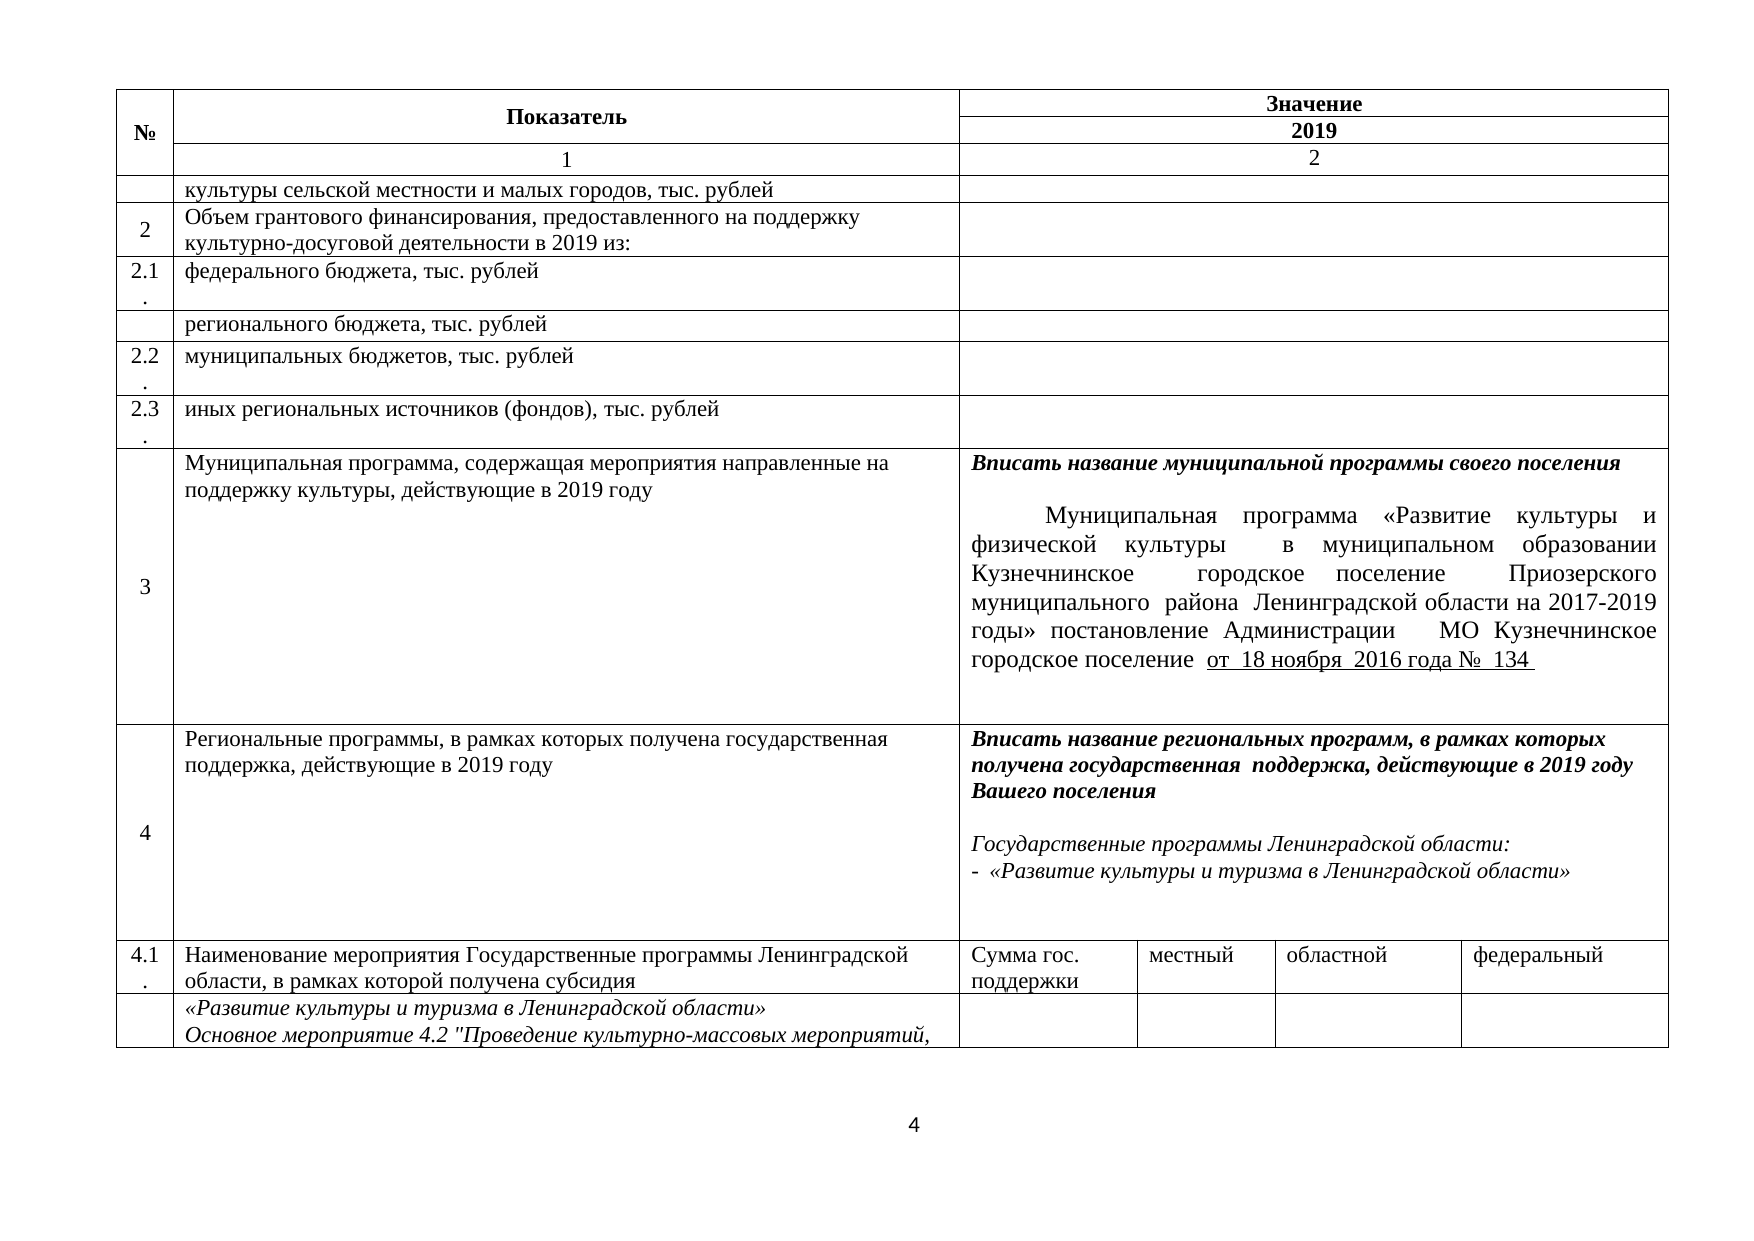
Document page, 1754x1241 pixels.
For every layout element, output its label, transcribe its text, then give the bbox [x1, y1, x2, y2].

table_cell [1138, 994, 1275, 1047]
table_cell 4 [117, 725, 173, 939]
table_cell [1276, 994, 1461, 1047]
table_cell [117, 311, 173, 341]
table_cell 1 [174, 144, 959, 174]
table_cell [960, 396, 1668, 448]
table_cell областной [1276, 941, 1461, 993]
table_cell федерального бюджета, тыс. рублей [174, 257, 959, 309]
table_cell Наименование мероприятия Государственные программы Ленинградской области, в рамках которой получена субсидия [174, 941, 959, 993]
table_cell [960, 342, 1668, 394]
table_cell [174, 176, 959, 202]
table_cell местный [1138, 941, 1275, 993]
table_cell 2.2. [117, 342, 173, 394]
table_cell 1 [117, 176, 173, 202]
table_header № [117, 90, 173, 174]
table_cell [1462, 994, 1668, 1047]
table_cell Вписать название муниципальной программы своего поселения Муниципальная программа «Развитие культуры и физической культуры в муниципальном образовании Кузнечнинское городское поселение Приозерского муниципального района Ленинградской области на 2017-2019 годы» постановление Администрации МО Кузнечнинское городское поселение от 18 ноября 2016 года № 134 [960, 449, 1668, 724]
table_cell 2 [960, 144, 1668, 174]
table_cell иных региональных источников (фондов), тыс. рублей [174, 396, 959, 448]
table_cell Муниципальная программа, содержащая мероприятия направленные на поддержку культуры, действующие в 2019 году [174, 449, 959, 724]
table_cell Региональные программы, в рамках которых получена государственная поддержка, действующие в 2019 году [174, 725, 959, 939]
table_cell Сумма гос. поддержки [960, 941, 1137, 993]
table_cell Вписать название региональных программ, в рамках которых получена государственная поддержка, действующие в 2019 году Вашего поселения Государственные программы Ленинградской области: «Развитие культуры и туризма в Ленинградской области» [960, 725, 1668, 939]
table_cell 2.1. [117, 257, 173, 309]
table_cell 2019 [960, 117, 1668, 143]
table_header Значение [960, 90, 1668, 116]
table_header Показатель [174, 90, 959, 143]
table_cell Объем грантового финансирования, предоставленного на поддержку культурно-досуговой деятельности в 2019 из: [174, 203, 959, 256]
table_cell [960, 176, 1668, 202]
table_cell [960, 994, 1137, 1047]
table_cell [960, 203, 1668, 256]
table_cell 2.3. [117, 396, 173, 448]
table_cell [960, 311, 1668, 341]
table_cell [174, 994, 959, 1047]
table_cell муниципальных бюджетов, тыс. рублей [174, 342, 959, 394]
table_cell федеральный [1462, 941, 1668, 993]
table_cell [117, 994, 173, 1047]
table_cell регионального бюджета, тыс. рублей [174, 311, 959, 341]
table_cell 3 [117, 449, 173, 724]
table_cell [960, 257, 1668, 309]
table_cell 2 [117, 203, 173, 256]
table_cell 4.1. [117, 941, 173, 993]
